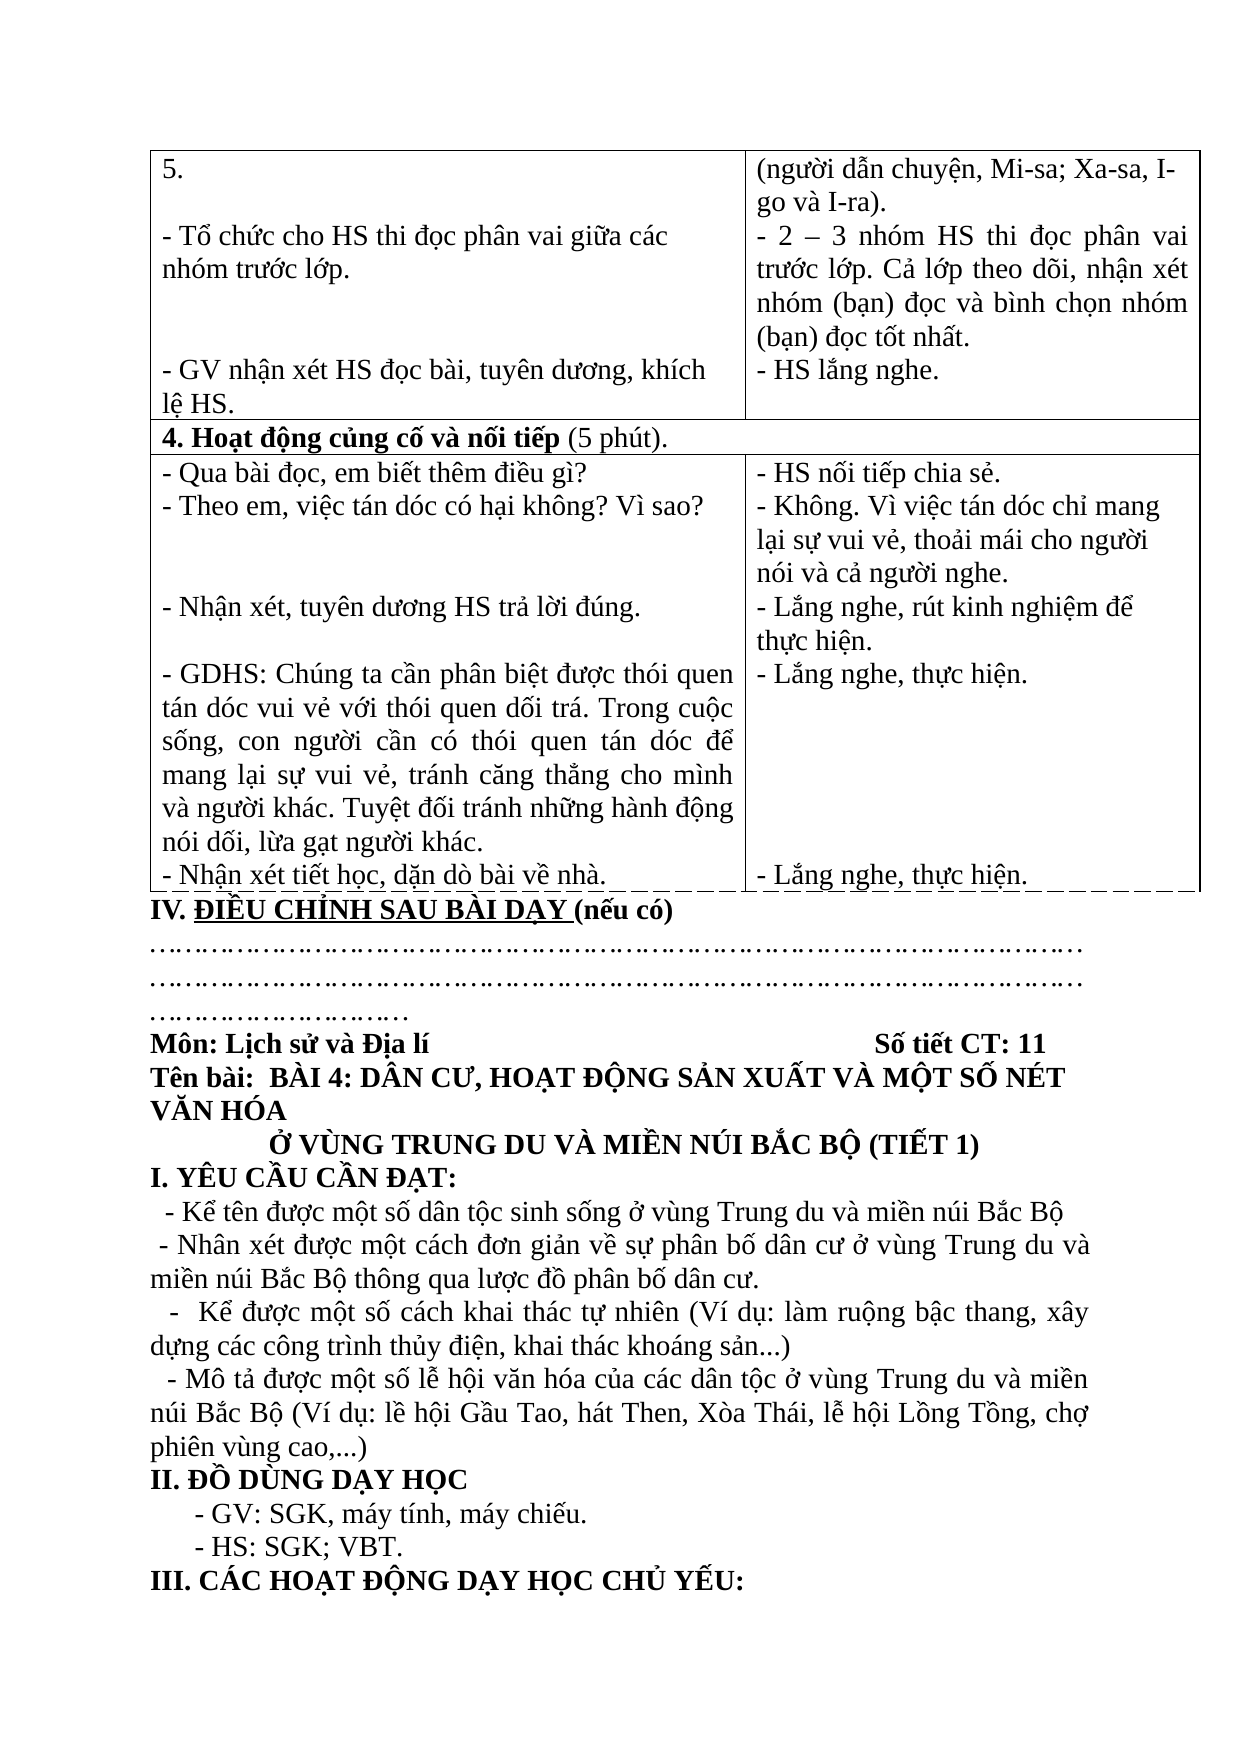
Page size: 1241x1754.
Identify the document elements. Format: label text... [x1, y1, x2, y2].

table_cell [746, 151, 1199, 419]
text Ở VÙNG TRUNG DU VÀ MIỀN NÚI BẮC BỘ (TIẾT 1) [150, 1127, 1090, 1160]
text II. ĐỒ DÙNG DẠY HỌC [150, 1462, 1090, 1496]
table_cell - HS nối tiếp chia sẻ. - Không. Vì việc tán dóc chỉ mang lại sự vui vẻ, thoải mái cho người nói và cả người nghe. - Lắng nghe, rút kinh nghiệm để thực hiện. - Lắng nghe, thực hiện. - Lắng nghe, thực hiện. [746, 455, 1199, 891]
text I. YÊU CẦU CẦN ĐẠT: [150, 1160, 1090, 1194]
text Môn: Lịch sử và Địa lí Số tiết CT: 11 [150, 1026, 1090, 1060]
text III. CÁC HOẠT ĐỘNG DẠY HỌC CHỦ YẾU: [150, 1563, 1090, 1596]
text - GV: SGK, máy tính, máy chiếu. [150, 1496, 1090, 1529]
text - HS: SGK; VBT. [150, 1529, 1090, 1563]
text ………………………………………………………………………………………………………………………………………………………………………………………………………………………… [150, 926, 1090, 1026]
text IV. ĐIỀU CHỈNH SAU BÀI DẠY (nếu có) [150, 892, 1090, 926]
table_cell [151, 151, 745, 419]
table_cell - Qua bài đọc, em biết thêm điều gì? - Theo em, việc tán dóc có hại không? Vì sao? - Nhận xét, tuyên dương HS trả lời đúng. - GDHS: Chúng ta cần phân biệt được thói quen tán dóc vui vẻ với thói quen dối trá. Trong cuộc sống, con người cần có thói quen tán dóc để mang lại sự vui vẻ, tránh căng thẳng cho mình và người khác. Tuyệt đối tránh những hành động nói dối, lừa gạt người khác. - Nhận xét tiết học, dặn dò bài về nhà. [151, 455, 745, 891]
text - Kể tên được một số dân tộc sinh sống ở vùng Trung du và miền núi Bắc Bộ [150, 1194, 1090, 1227]
text - Mô tả được một số lễ hội văn hóa của các dân tộc ở vùng Trung du và miền núi Bắc Bộ (Ví dụ: lề hội Gầu Tao, hát Then, Xòa Thái, lễ hội Lồng Tồng, chợ phiên vùng cao,...) [150, 1362, 1090, 1462]
table_cell 4. Hoạt động củng cố và nối tiếp (5 phút). [151, 420, 1199, 454]
text - Nhân xét được một cách đơn giản về sự phân bố dân cư ở vùng Trung du và miền núi Bắc Bộ thông qua lược đồ phân bố dân cư. [150, 1227, 1090, 1294]
text - Kể được một số cách khai thác tự nhiên (Ví dụ: làm ruộng bậc thang, xây dựng các công trình thủy điện, khai thác khoáng sản...) [150, 1294, 1090, 1362]
text Tên bài: BÀI 4: DÂN CƯ, HOẠT ĐỘNG SẢN XUẤT VÀ MỘT SỐ NÉT VĂN HÓA [150, 1060, 1090, 1127]
